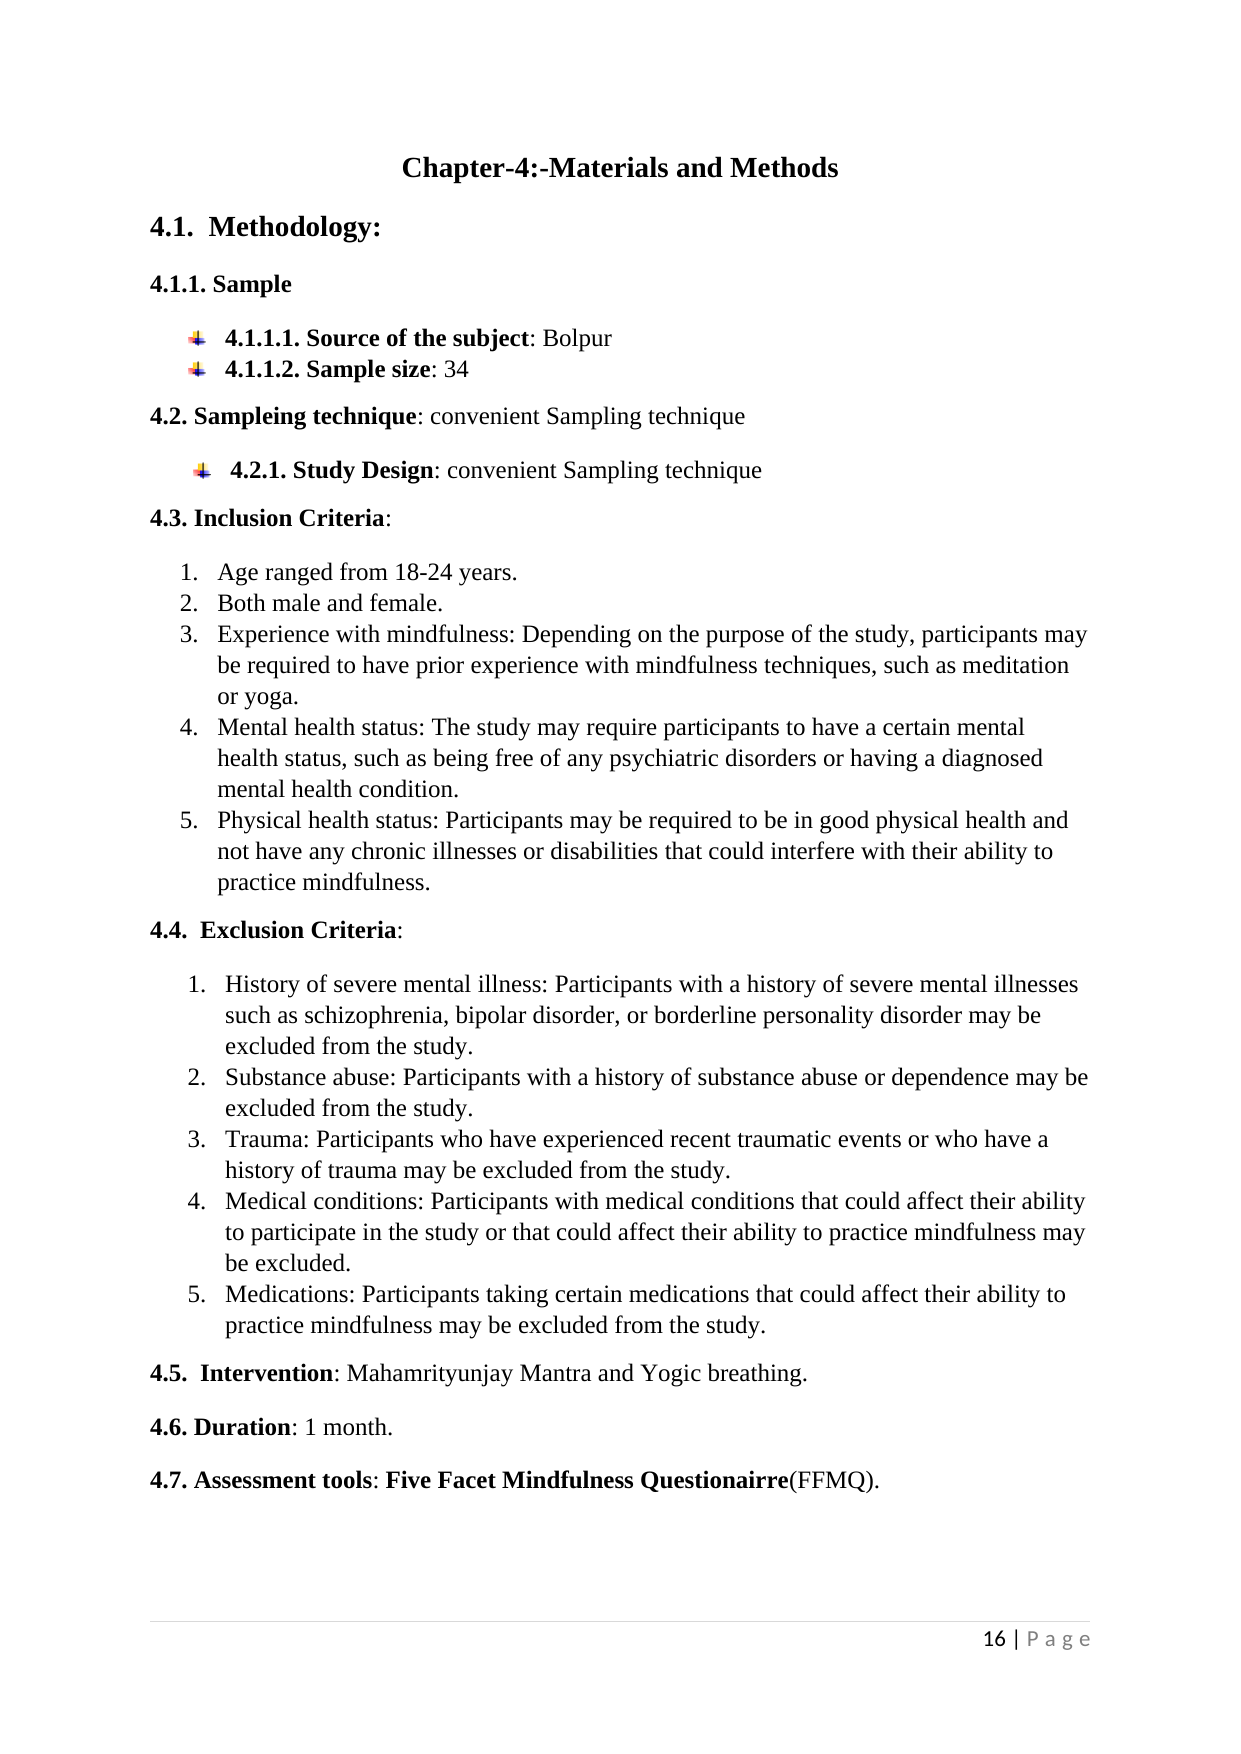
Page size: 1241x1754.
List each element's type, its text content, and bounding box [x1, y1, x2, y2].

list Both male and female. [179, 588, 1090, 617]
text 4.1. Methodology: [150, 209, 1090, 243]
list Medical conditions: Participants with medical conditions that could affect their ability to participate in the study or that could affect their ability to practice mindfulness may be excluded. [187, 1186, 1090, 1277]
list History of severe mental illness: Participants with a history of severe mental illnesses such as schizophrenia, bipolar disorder, or borderline personality disorder may be excluded from the study. [187, 969, 1090, 1059]
text 4.3. Inclusion Criteria: [150, 503, 1090, 532]
list Physical health status: Participants may be required to be in good physical health and not have any chronic illnesses or disabilities that could interfere with their ability to practice mindfulness. [179, 805, 1090, 896]
text Chapter-4:-Materials and Methods [150, 150, 1090, 183]
list Medications: Participants taking certain medications that could affect their ability to practice mindfulness may be excluded from the study. [187, 1279, 1090, 1339]
text 4.4. Exclusion Criteria: [150, 915, 1090, 944]
list 4.1.1.1. Source of the subject: Bolpur [187, 323, 1090, 351]
picture [188, 329, 206, 346]
list Experience with mindfulness: Depending on the purpose of the study, participants may be required to have prior experience with mindfulness techniques, such as meditation or yoga. [179, 619, 1090, 710]
text 4.2. Sampleing technique: convenient Sampling technique [150, 401, 1090, 430]
text 4.1.1. Sample [150, 269, 1090, 297]
list 4.2.1. Study Design: convenient Sampling technique [193, 455, 1090, 484]
list Trauma: Participants who have experienced recent traumatic events or who have a history of trauma may be excluded from the study. [187, 1124, 1090, 1184]
list 4.1.1.2. Sample size: 34 [187, 354, 1090, 382]
list Age ranged from 18-24 years. [179, 557, 1090, 586]
list Mental health status: The study may require participants to have a certain mental health status, such as being free of any psychiatric disorders or having a diagnosed mental health condition. [179, 712, 1090, 803]
picture [188, 360, 206, 377]
text 4.6. Duration: 1 month. [150, 1412, 1090, 1441]
picture [193, 461, 211, 479]
text 4.5. Intervention: Mahamrityunjay Mantra and Yogic breathing. [150, 1358, 1090, 1387]
list Substance abuse: Participants with a history of substance abuse or dependence may be excluded from the study. [187, 1062, 1090, 1122]
text 4.7. Assessment tools: Five Facet Mindfulness Questionairre(FFMQ). [150, 1466, 1090, 1494]
